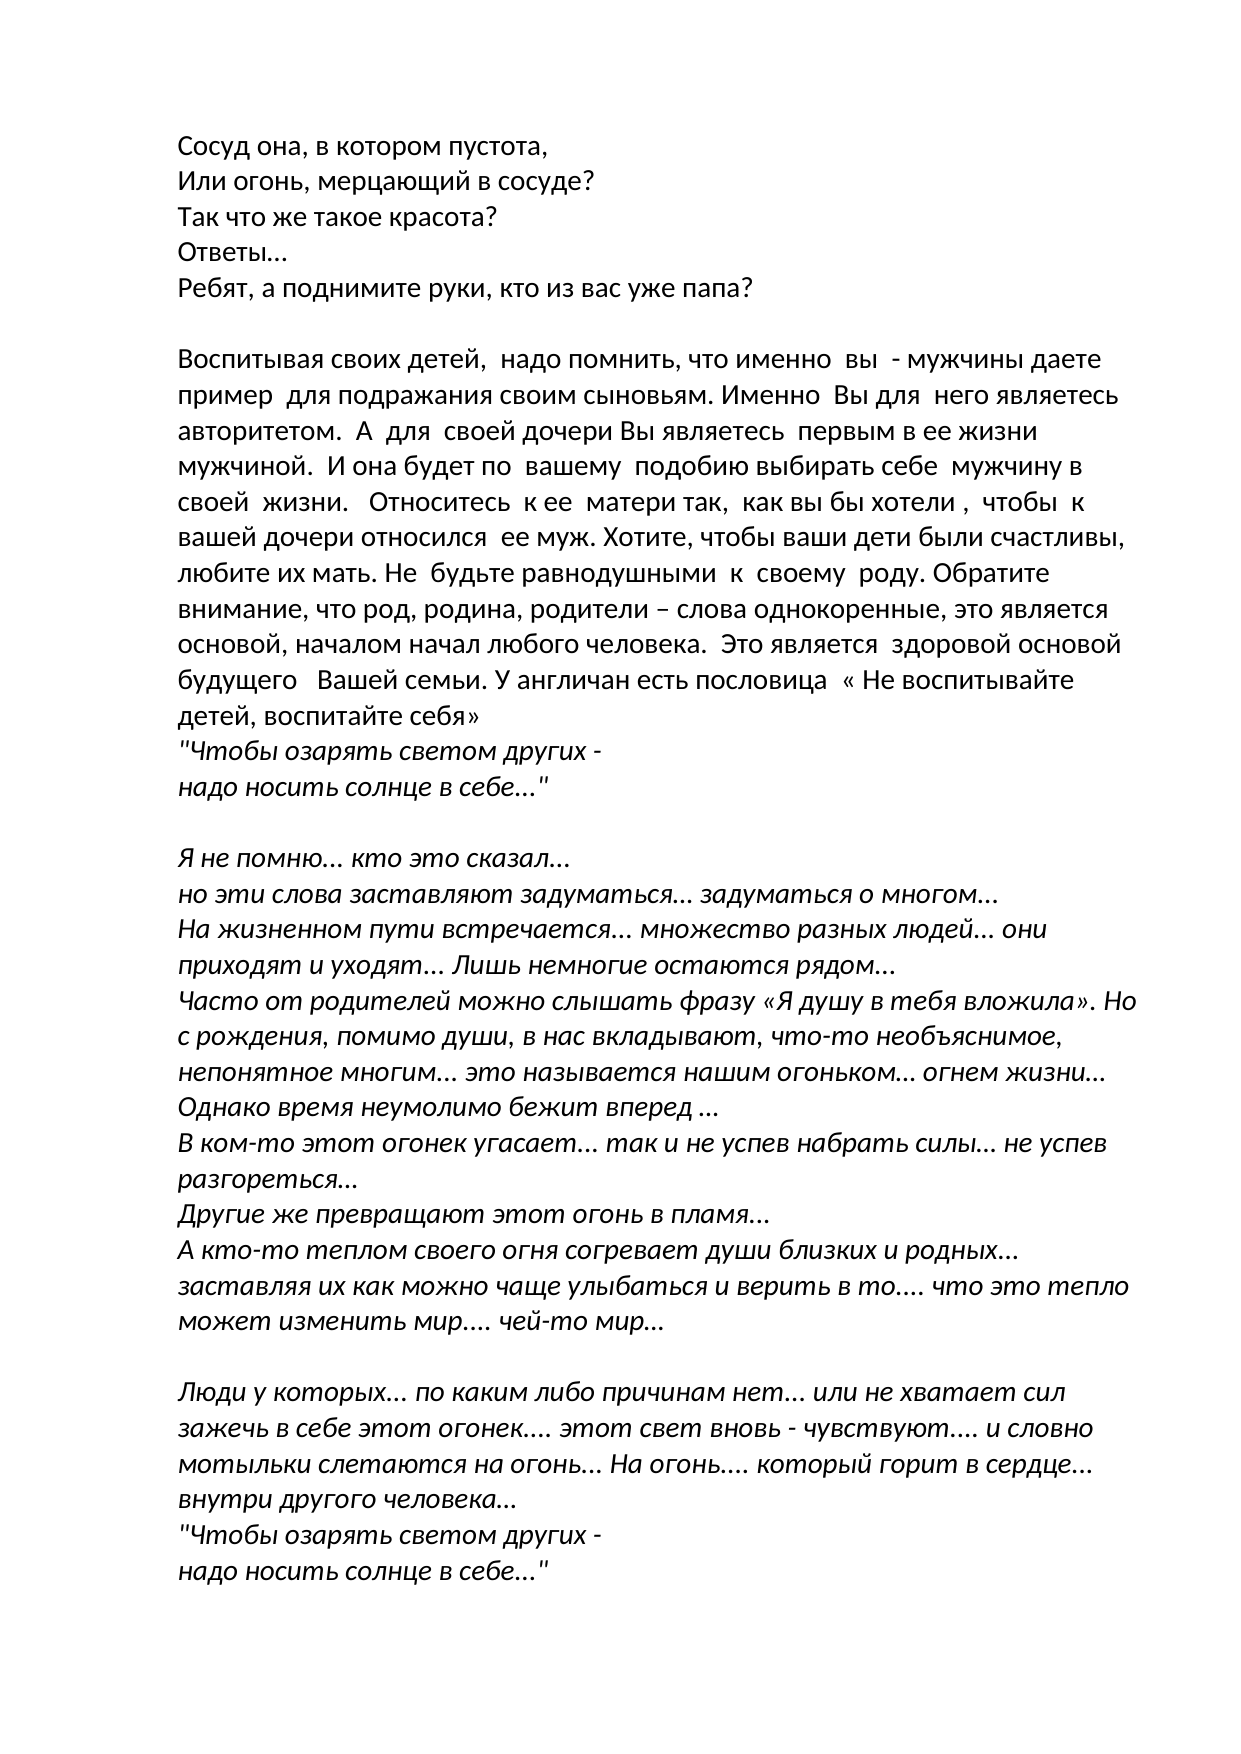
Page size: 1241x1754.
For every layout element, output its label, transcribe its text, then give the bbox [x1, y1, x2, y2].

text Ребят, а поднимите руки, кто из вас уже папа? [177, 269, 1152, 305]
text Ответы… [177, 233, 1152, 269]
text Воспитывая своих детей, надо помнить, что именно вы - мужчины даете пример для подражания своим сыновьям. Именно Вы для него являетесь авторитетом. А для своей дочери Вы являетесь первым в ее жизни мужчиной. И она будет по вашему подобию выбирать себе мужчину в своей жизни. Относитесь к ее матери так, как вы бы хотели , чтобы к вашей дочери относился ее муж. Хотите, чтобы ваши дети были счастливы, любите их мать. Не будьте равнодушными к своему роду. Обратите внимание, что род, родина, родители – слова однокоренные, это является основой, началом начал любого человека. Это является здоровой основой будущего Вашей семьи. У англичан есть пословица « Не воспитывайте детей, воспитайте себя» [177, 340, 1152, 732]
text Так что же такое красота? [177, 198, 1152, 233]
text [177, 127, 1152, 198]
text "Чтобы озарять светом других - надо носить солнце в себе..." [177, 1516, 1152, 1587]
text "Чтобы озарять светом других - надо носить солнце в себе..." Я не помню... кто это сказал... но эти слова заставляют задуматься… задуматься о многом... На жизненном пути встречается... множество разных людей... они приходят и уходят... Лишь немногие остаются рядом... Часто от родителей можно слышать фразу «Я душу в тебя вложила». Но с рождения, помимо души, в нас вкладывают, что-то необъяснимое, непонятное многим... это называется нашим огоньком… огнем жизни… Однако время неумолимо бежит вперед … В ком-то этот огонек угасает... так и не успев набрать силы… не успев разгореться… Другие же превращают этот огонь в пламя... А кто-то теплом своего огня согревает души близких и родных... заставляя их как можно чаще улыбаться и верить в то.... что это тепло может изменить мир.... чей-то мир… Люди у которых... по каким либо причинам нет... или не хватает сил зажечь в себе этот огонек.... этот свет вновь - чувствуют.... и словно мотыльки слетаются на огонь... На огонь.... который горит в сердце... внутри другого человека… [177, 732, 1152, 1516]
